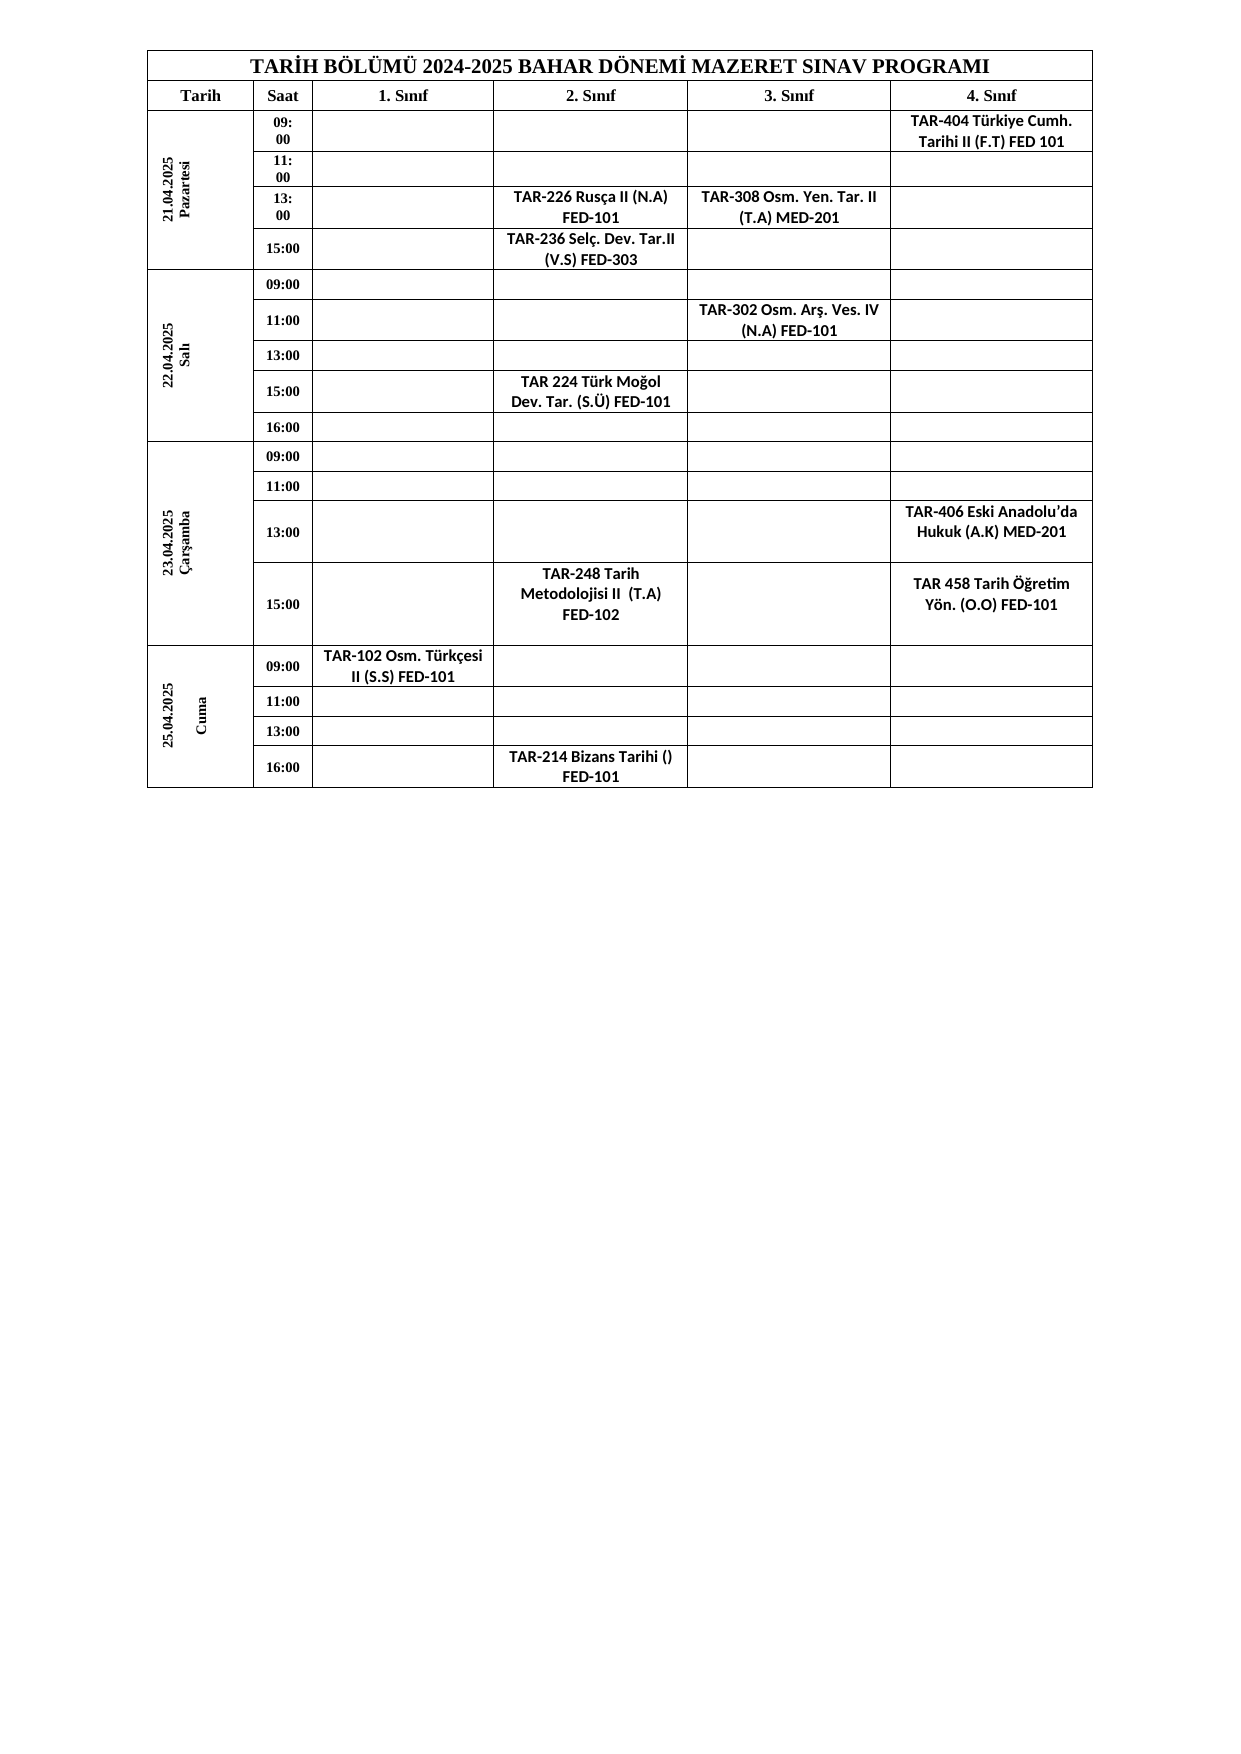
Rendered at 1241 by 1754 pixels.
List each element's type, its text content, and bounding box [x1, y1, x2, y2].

table_cell [313, 501, 493, 562]
table_cell [313, 229, 493, 269]
table_cell [313, 717, 493, 745]
table_cell Tarih [148, 81, 253, 109]
table_cell [891, 152, 1092, 186]
table_cell [313, 746, 493, 787]
table_cell [313, 187, 493, 227]
table_cell [313, 152, 493, 186]
table_cell [313, 687, 493, 716]
table_cell 23.04.2025 Çarşamba [148, 442, 253, 644]
table_cell TAR-236 Selç. Dev. Tar.II (V.S) FED-303 [494, 229, 687, 269]
table_cell [313, 472, 493, 500]
table_cell [688, 501, 890, 562]
table_cell 1. Sınıf [313, 81, 493, 109]
table_cell [891, 646, 1092, 686]
table_cell [313, 371, 493, 412]
table_cell 2. Sınıf [494, 81, 687, 109]
table_cell [313, 111, 493, 151]
table_cell 09:00 [254, 442, 312, 471]
table_cell [891, 413, 1092, 441]
table_cell [688, 413, 890, 441]
table_cell [891, 187, 1092, 227]
table_cell 11:00 [254, 300, 312, 340]
table_cell 09:00 [254, 646, 312, 686]
table_cell [494, 341, 687, 370]
table_cell [688, 563, 890, 644]
table_cell [891, 717, 1092, 745]
table_cell [313, 300, 493, 340]
table_cell [494, 270, 687, 299]
table_cell 16:00 [254, 746, 312, 787]
table_cell 21.04.2025 Pazartesi [148, 111, 253, 269]
table_cell [688, 746, 890, 787]
table_cell TAR 224 Türk Moğol Dev. Tar. (S.Ü) FED-101 [494, 371, 687, 412]
table_cell [688, 646, 890, 686]
table_cell TAR-302 Osm. Arş. Ves. IV (N.A) FED-101 [688, 300, 890, 340]
table_cell [688, 152, 890, 186]
table_cell [688, 270, 890, 299]
table_cell Saat [254, 81, 312, 109]
table_cell [688, 371, 890, 412]
table_cell TAR-308 Osm. Yen. Tar. II (T.A) MED-201 [688, 187, 890, 227]
table_cell [891, 229, 1092, 269]
table_cell [891, 687, 1092, 716]
table_cell [688, 341, 890, 370]
table_cell [688, 111, 890, 151]
table_cell [313, 563, 493, 644]
table_cell TAR-406 Eski Anadolu’da Hukuk (A.K) MED-201 [891, 501, 1092, 562]
table_cell [891, 270, 1092, 299]
table_cell 13: 00 [254, 187, 312, 227]
table_cell [313, 270, 493, 299]
table_cell TAR-248 Tarih Metodolojisi II (T.A) FED-102 [494, 563, 687, 644]
table_cell [688, 229, 890, 269]
table_cell 22.04.2025 Salı [148, 270, 253, 441]
table_cell 4. Sınıf [891, 81, 1092, 109]
table_cell 11: 00 [254, 152, 312, 186]
table_header TARİH BÖLÜMÜ 2024-2025 BAHAR DÖNEMİ MAZERET SINAV PROGRAMI [148, 51, 1092, 80]
table_cell 13:00 [254, 717, 312, 745]
table_cell [688, 472, 890, 500]
table_cell [494, 152, 687, 186]
table_cell 16:00 [254, 413, 312, 441]
table_cell [494, 717, 687, 745]
table_cell [891, 746, 1092, 787]
table_cell TAR-214 Bizans Tarihi () FED-101 [494, 746, 687, 787]
table_cell 15:00 [254, 229, 312, 269]
table_cell 11:00 [254, 472, 312, 500]
table_cell 25.04.2025 Cuma [148, 646, 253, 787]
table_cell [891, 371, 1092, 412]
table_cell 09: 00 [254, 111, 312, 151]
table_cell [494, 501, 687, 562]
table_cell [313, 341, 493, 370]
table_cell [494, 646, 687, 686]
table_cell 09:00 [254, 270, 312, 299]
table_cell TAR-102 Osm. Türkçesi II (S.S) FED-101 [313, 646, 493, 686]
table_cell [891, 341, 1092, 370]
table_cell TAR-404 Türkiye Cumh. Tarihi II (F.T) FED 101 [891, 111, 1092, 151]
table_cell 15:00 [254, 563, 312, 644]
table_cell [688, 717, 890, 745]
table_cell TAR-226 Rusça II (N.A) FED-101 [494, 187, 687, 227]
table_cell [891, 300, 1092, 340]
table_cell [688, 442, 890, 471]
table_cell [494, 111, 687, 151]
table_cell TAR 458 Tarih Öğretim Yön. (O.O) FED-101 [891, 563, 1092, 644]
table_cell [494, 413, 687, 441]
table_cell [313, 442, 493, 471]
table_cell 13:00 [254, 501, 312, 562]
table_cell [313, 413, 493, 441]
table_cell [891, 442, 1092, 471]
table_cell [494, 300, 687, 340]
table_cell [494, 472, 687, 500]
table_cell 3. Sınıf [688, 81, 890, 109]
table_cell [891, 472, 1092, 500]
table_cell [494, 442, 687, 471]
table_cell [494, 687, 687, 716]
table_cell 13:00 [254, 341, 312, 370]
table_cell [688, 687, 890, 716]
table_cell 15:00 [254, 371, 312, 412]
table_cell 11:00 [254, 687, 312, 716]
